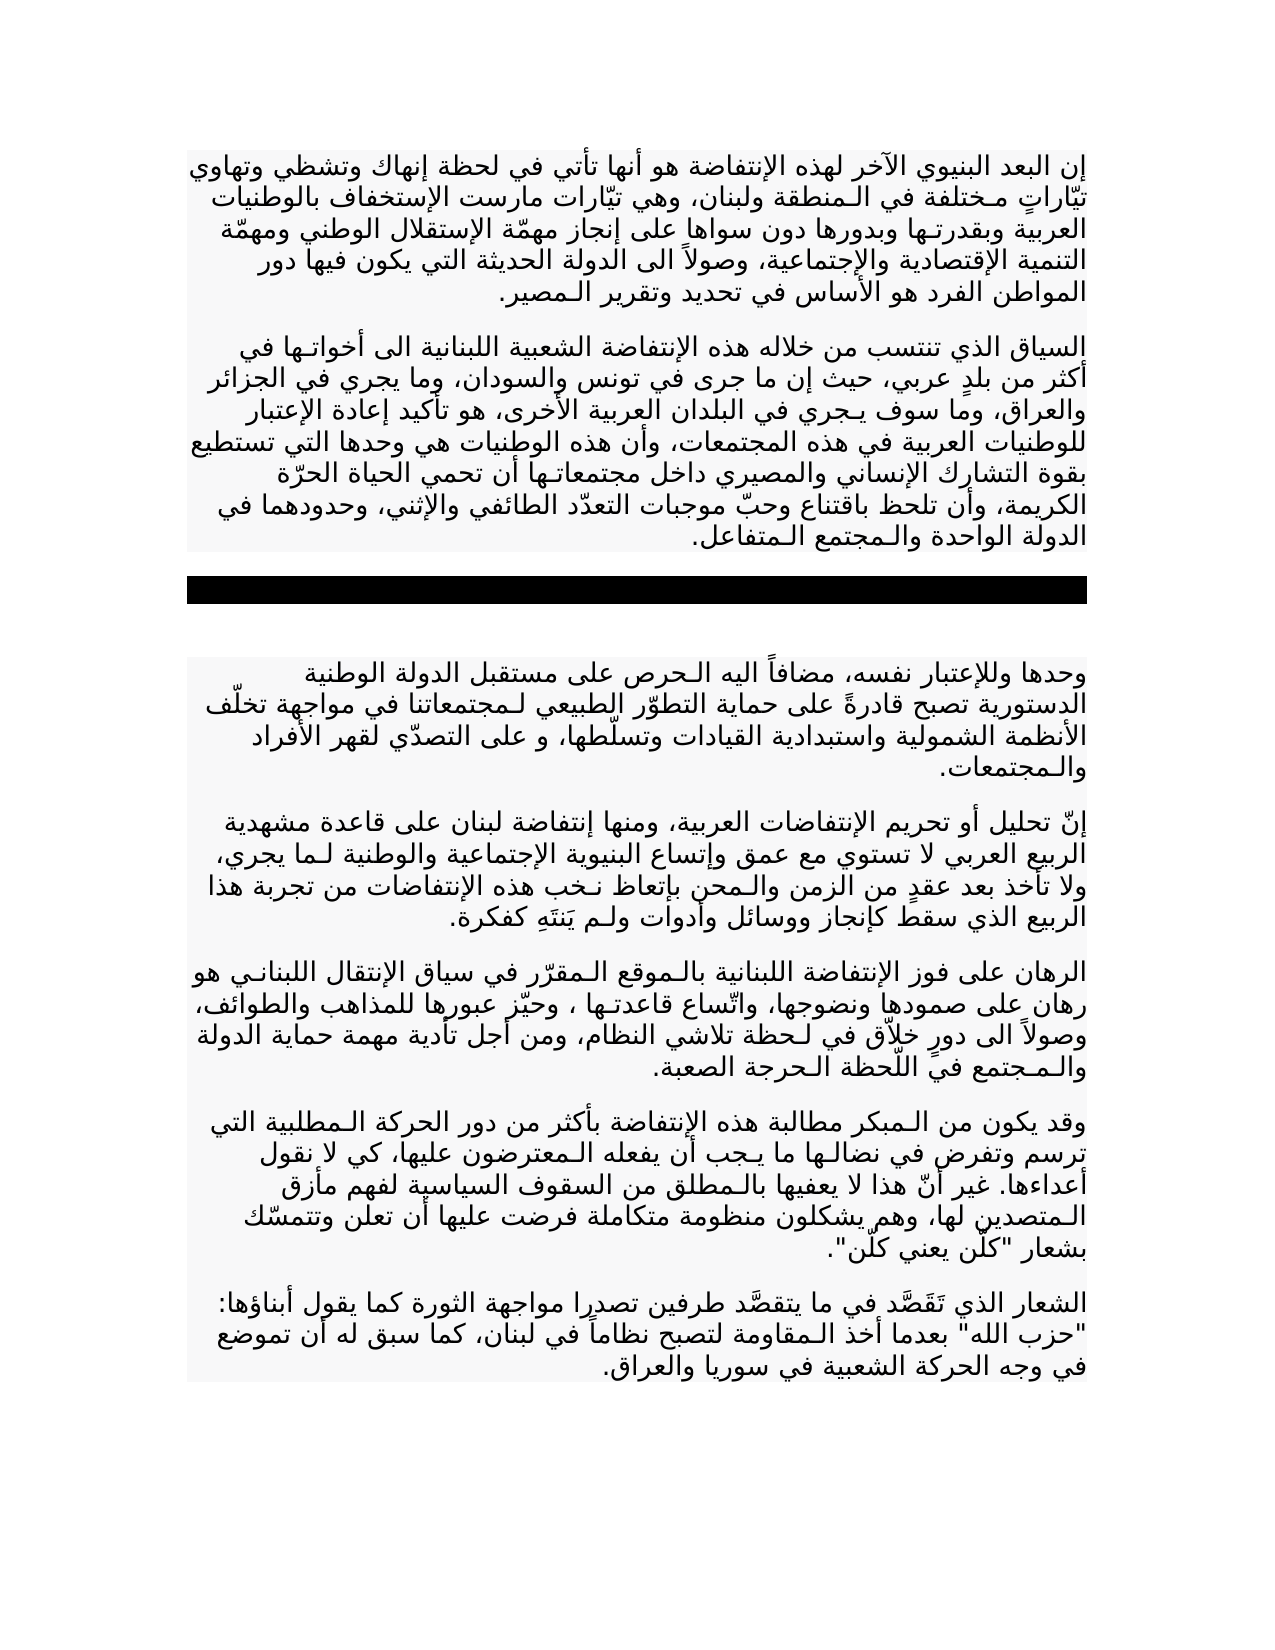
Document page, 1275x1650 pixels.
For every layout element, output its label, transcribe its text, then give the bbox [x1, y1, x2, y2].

text وقد يكون من الـمبكر مطالبة هذه الإنتفاضة بأكثر من دور الحركة الـمطلبية التي ترسم وتفرض في نضالـها ما يـجب أن يفعله الـمعترضون عليها، كي لا نقول أعداءها. غير أنّ هذا لا يعفيها بالـمطلق من السقوف السياسية لفهم مأزق الـمتصدين لها، وهم يشكلون منظومة متكاملة فرضت عليها أن تعلن وتتمسّك بشعار "كلّن يعني كلّن". [187, 1106, 1087, 1264]
text الرهان على فوز الإنتفاضة اللبنانية بالـموقع الـمقرّر في سياق الإنتقال اللبنانـي هو رهان على صمودها ونضوجها، واتّساع قاعدتـها ، وحيّز عبورها للمذاهب والطوائف، وصولاً الى دورٍ خلاّق في لـحظة تلاشي النظام، ومن أجل تأدية مهمة حماية الدولة والـمـجتمع في اللّحظة الـحرجة الصعبة. [187, 956, 1087, 1083]
text وحدها وللإعتبار نفسه، مضافاً اليه الـحرص على مستقبل الدولة الوطنية الدستورية تصبح قادرةً على حماية التطوّر الطبيعي لـمجتمعاتنا في مواجهة تخلّف الأنظمة الشمولية واستبدادية القيادات وتسلّطها، و على التصدّي لقهر الأفراد والـمجتمعات. [187, 657, 1087, 783]
text السياق الذي تنتسب من خلاله هذه الإنتفاضة الشعبية اللبنانية الى أخواتـها في أكثر من بلدٍ عربي، حيث إن ما جرى في تونس والسودان، وما يجري في الجزائر والعراق، وما سوف يـجري في البلدان العربية الأخرى، هو تأكيد إعادة الإعتبار للوطنيات العربية في هذه المجتمعات، وأن هذه الوطنيات هي وحدها التي تستطيع بقوة التشارك الإنساني والمصيري داخل مجتمعاتـها أن تحمي الحياة الحرّة الكريمة، وأن تلحظ باقتناع وحبّ موجبات التعدّد الطائفي والإثني، وحدودهما في الدولة الواحدة والـمجتمع الـمتفاعل. [187, 331, 1087, 552]
text الشعار الذي تَقَصَّد في ما يتقصَّد طرفين تصدرا مواجهة الثورة كما يقول أبناؤها: "حزب الله" بعدما أخذ الـمقاومة لتصبح نظاماً في لبنان، كما سبق له أن تموضع في وجه الحركة الشعبية في سوريا والعراق. [187, 1287, 1087, 1382]
text إن البعد البنيوي الآخر لهذه الإنتفاضة هو أنها تأتي في لحظة إنهاك وتشظي وتهاوي تيّاراتٍ مـختلفة في الـمنطقة ولبنان، وهي تيّارات مارست الإستخفاف بالوطنيات العربية وبقدرتـها وبدورها دون سواها على إنجاز مهمّة الإستقلال الوطني ومهمّة التنمية الإقتصادية والإجتماعية، وصولاً الى الدولة الحديثة التي يكون فيها دور المواطن الفرد هو الأساس في تحديد وتقرير الـمصير. [187, 150, 1087, 308]
text Volume 0% [187, 576, 1087, 604]
text إنّ تحليل أو تحريم الإنتفاضات العربية، ومنها إنتفاضة لبنان على قاعدة مشهدية الربيع العربي لا تستوي مع عمق وإتساع البنيوية الإجتماعية والوطنية لـما يجري، ولا تأخذ بعد عقدٍ من الزمن والـمحن بإتعاظ نـخب هذه الإنتفاضات من تجربة هذا الربيع الذي سقط كإنجاز ووسائل وأدوات ولـم يَنتَهِ كفكرة. [187, 807, 1087, 933]
